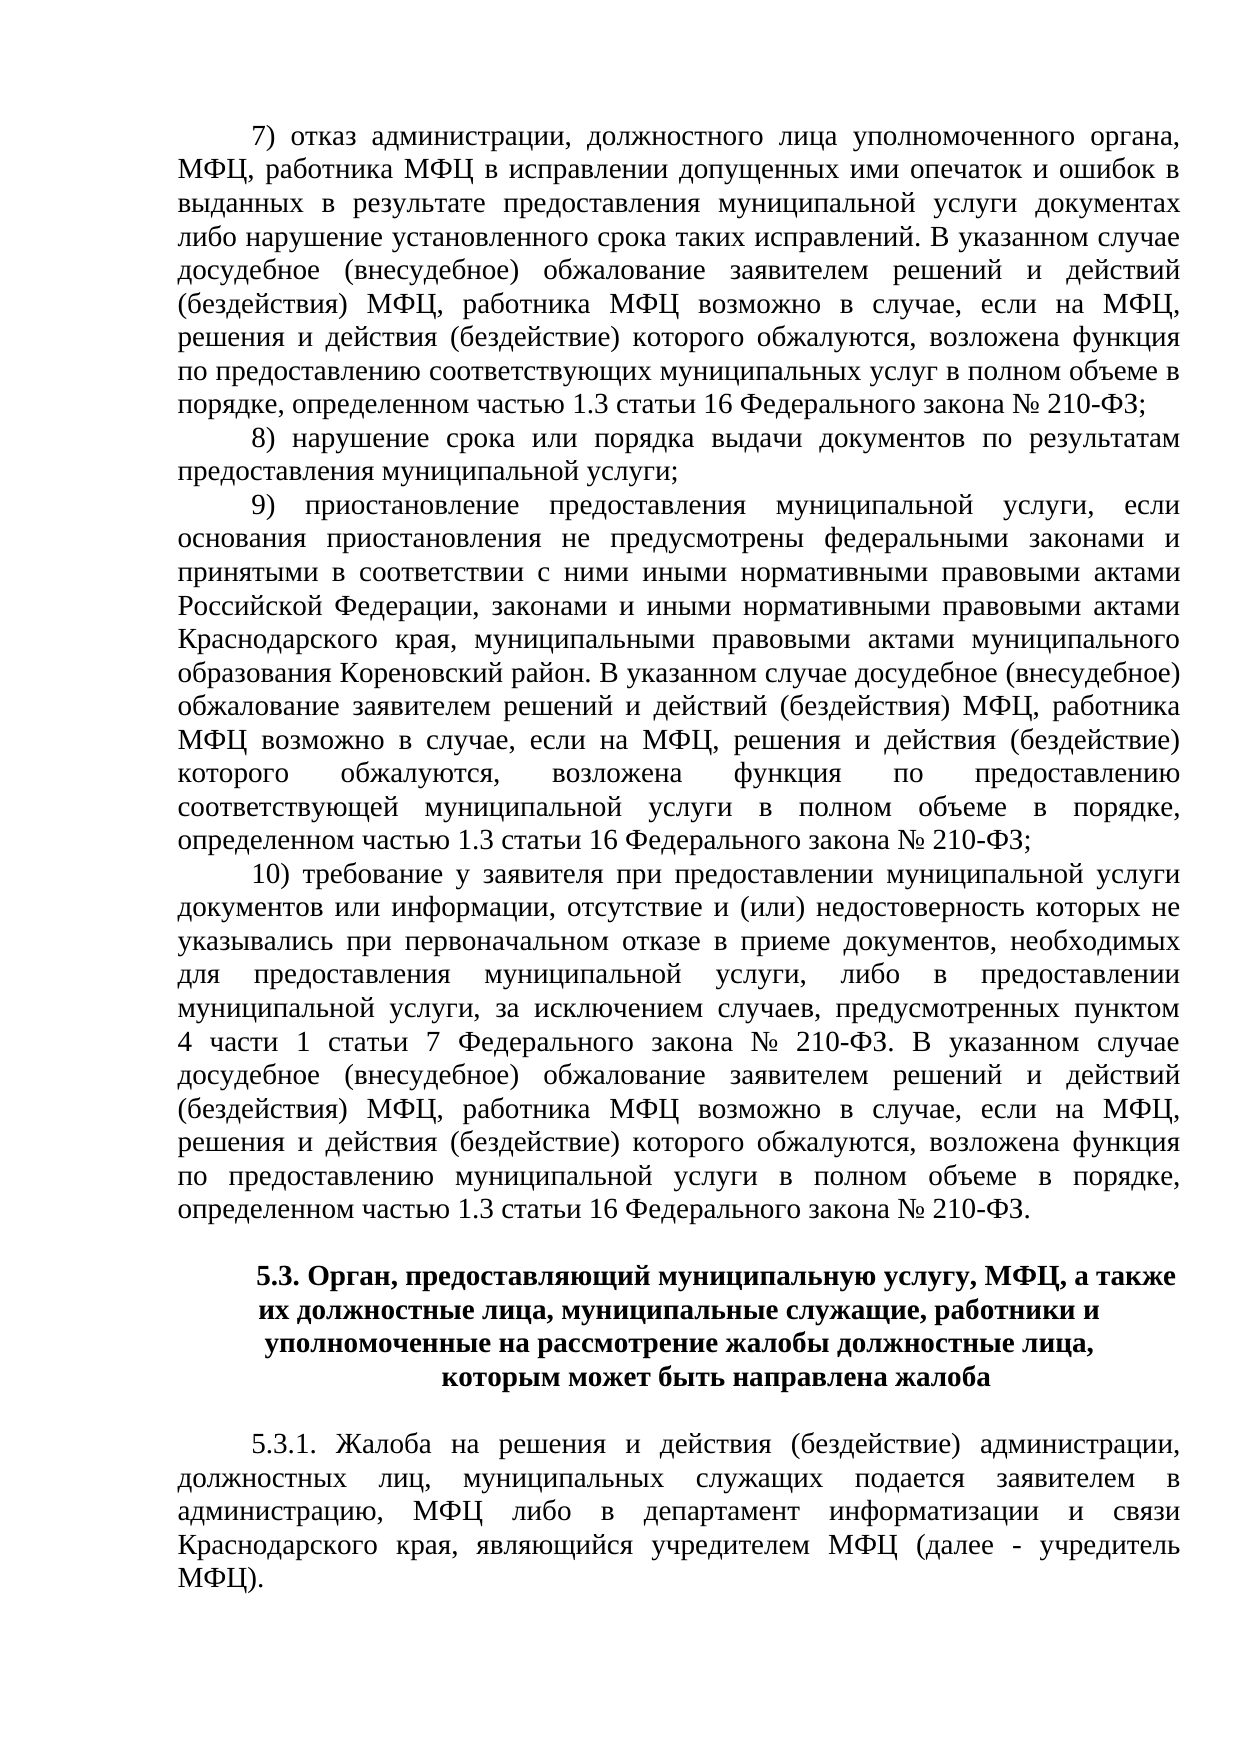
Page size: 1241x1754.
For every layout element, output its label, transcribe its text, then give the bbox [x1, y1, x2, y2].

text 10) требование у заявителя при предоставлении муниципальной услуги документов или информации, отсутствие и (или) недостоверность которых не указывались при первоначальном отказе в приеме документов, необходимых для предоставления муниципальной услуги, либо в предоставлении муниципальной услуги, за исключением случаев, предусмотренных пунктом 4 части 1 статьи 7 Федерального закона № 210-ФЗ. В указанном случае досудебное (внесудебное) обжалование заявителем решений и действий (бездействия) МФЦ, работника МФЦ возможно в случае, если на МФЦ, решения и действия (бездействие) которого обжалуются, возложена функция по предоставлению муниципальной услуги в полном объеме в порядке, определенном частью 1.3 статьи 16 Федерального закона № 210-ФЗ. [177, 856, 1181, 1225]
text 5.3.1. Жалоба на решения и действия (бездействие) администрации, должностных лиц, муниципальных служащих подается заявителем в администрацию, МФЦ либо в департамент информатизации и связи Краснодарского края, являющийся учредителем МФЦ (далее - учредитель МФЦ). [177, 1426, 1181, 1594]
text 5.3. Орган, предоставляющий муниципальную услугу, МФЦ, а также их должностные лица, муниципальные служащие, работники и уполномоченные на рассмотрение жалобы должностные лица, [177, 1258, 1181, 1359]
text 9) приостановление предоставления муниципальной услуги, если основания приостановления не предусмотрены федеральными законами и принятыми в соответствии с ними иными нормативными правовыми актами Российской Федерации, законами и иными нормативными правовыми актами Краснодарского края, муниципальными правовыми актами муниципального образования Кореновский район. В указанном случае досудебное (внесудебное) обжалование заявителем решений и действий (бездействия) МФЦ, работника МФЦ возможно в случае, если на МФЦ, решения и действия (бездействие) которого обжалуются, возложена функция по предоставлению соответствующей муниципальной услуги в полном объеме в порядке, определенном частью 1.3 статьи 16 Федерального закона № 210-ФЗ; [177, 487, 1181, 856]
text 8) нарушение срока или порядка выдачи документов по результатам предоставления муниципальной услуги; [177, 420, 1181, 487]
text которым может быть направлена жалоба [177, 1359, 1181, 1393]
text 7) отказ администрации, должностного лица уполномоченного органа, МФЦ, работника МФЦ в исправлении допущенных ими опечаток и ошибок в выданных в результате предоставления муниципальной услуги документах либо нарушение установленного срока таких исправлений. В указанном случае досудебное (внесудебное) обжалование заявителем решений и действий (бездействия) МФЦ, работника МФЦ возможно в случае, если на МФЦ, решения и действия (бездействие) которого обжалуются, возложена функция по предоставлению соответствующих муниципальных услуг в полном объеме в порядке, определенном частью 1.3 статьи 16 Федерального закона № 210-ФЗ; [177, 118, 1181, 420]
